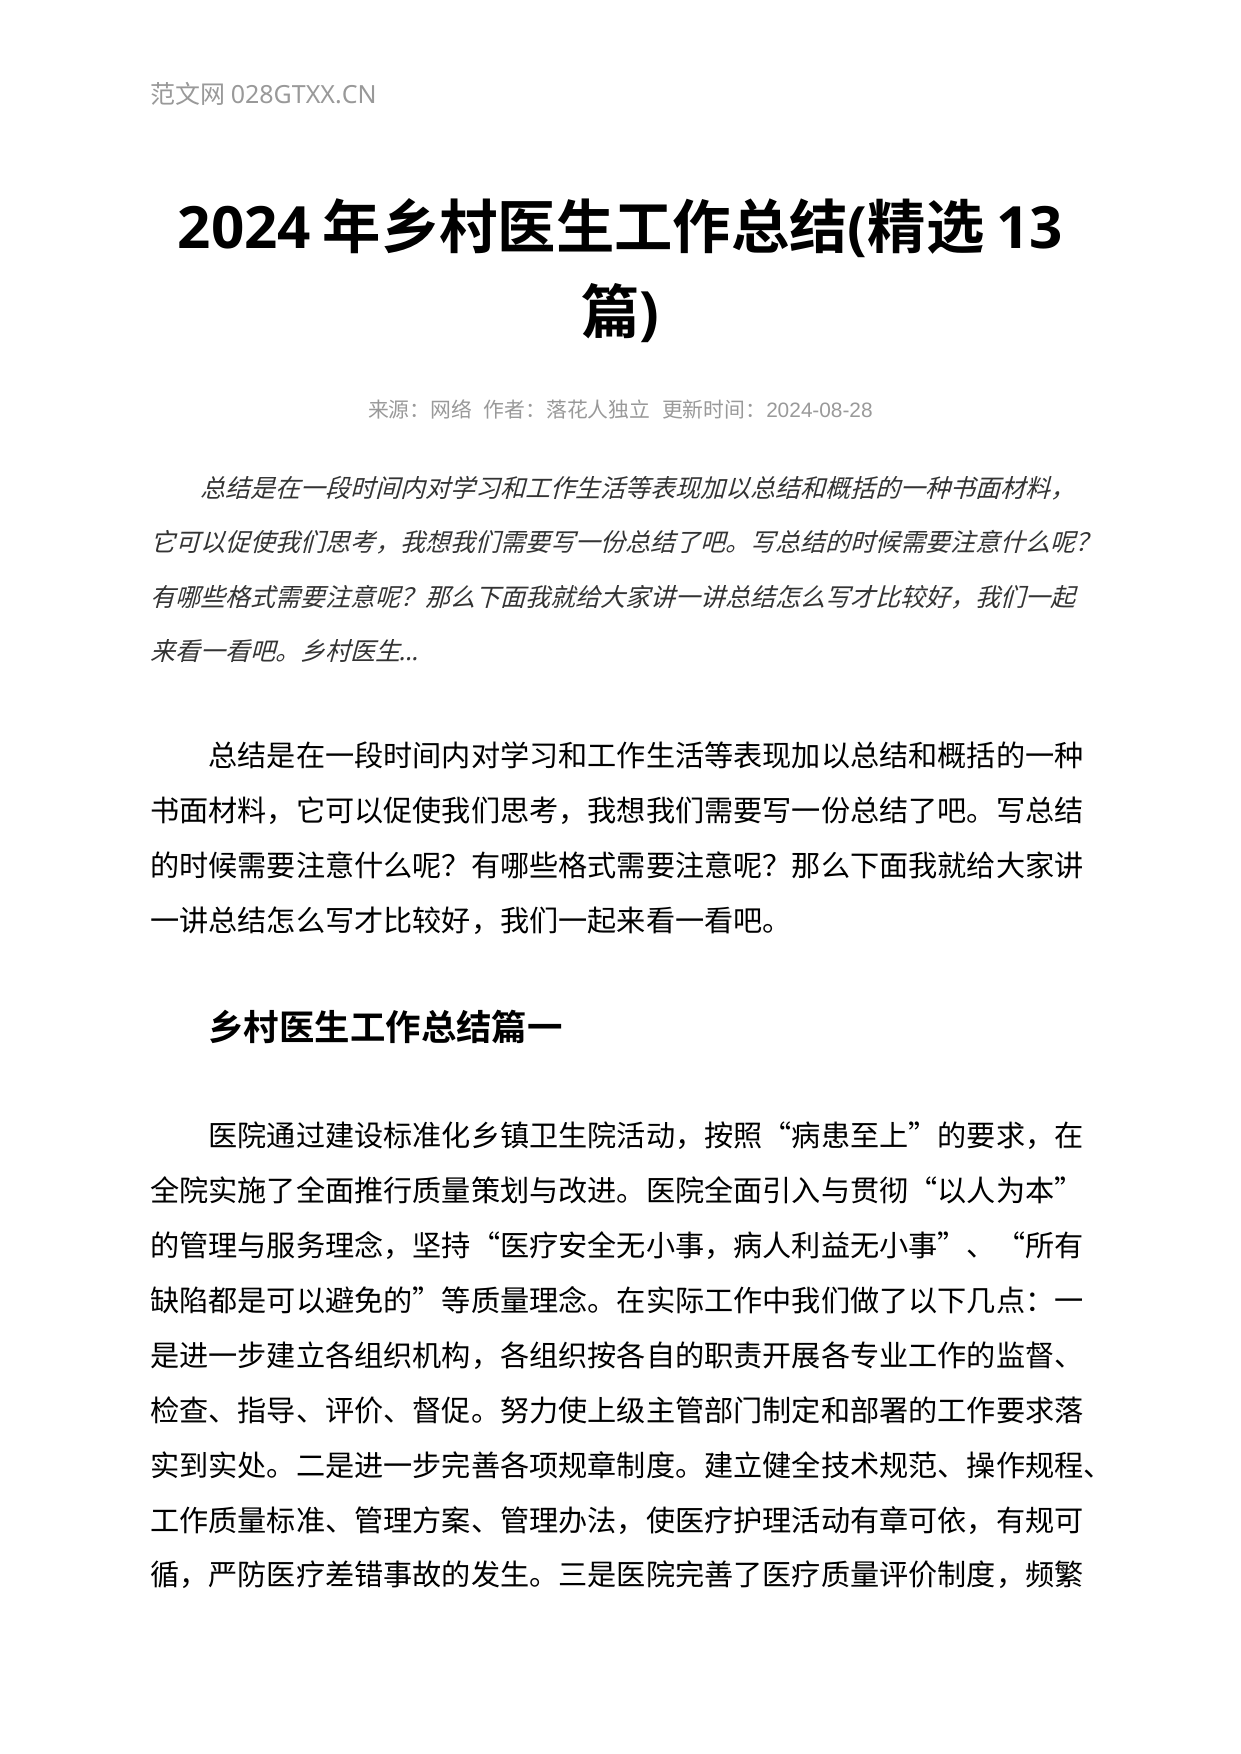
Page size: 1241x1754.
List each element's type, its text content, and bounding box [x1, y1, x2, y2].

text 来源：网络 作者：落花人独立 更新时间：2024-08-28 [150, 398, 1090, 422]
text 总结是在一段时间内对学习和工作生活等表现加以总结和概括的一种书面材料，它可以促使我们思考，我想我们需要写一份总结了吧。写总结的时候需要注意什么呢？有哪些格式需要注意呢？那么下面我就给大家讲一讲总结怎么写才比较好，我们一起来看一看吧。 [150, 733, 1090, 940]
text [150, 1113, 1090, 1594]
text 乡村医生工作总结篇一 [150, 999, 1090, 1051]
subtitle 2024年乡村医生工作总结(精选13篇) [150, 181, 1090, 351]
text 总结是在一段时间内对学习和工作生活等表现加以总结和概括的一种书面材料，它可以促使我们思考，我想我们需要写一份总结了吧。写总结的时候需要注意什么呢？有哪些格式需要注意呢？那么下面我就给大家讲一讲总结怎么写才比较好，我们一起来看一看吧。乡村医生... [150, 468, 1090, 668]
